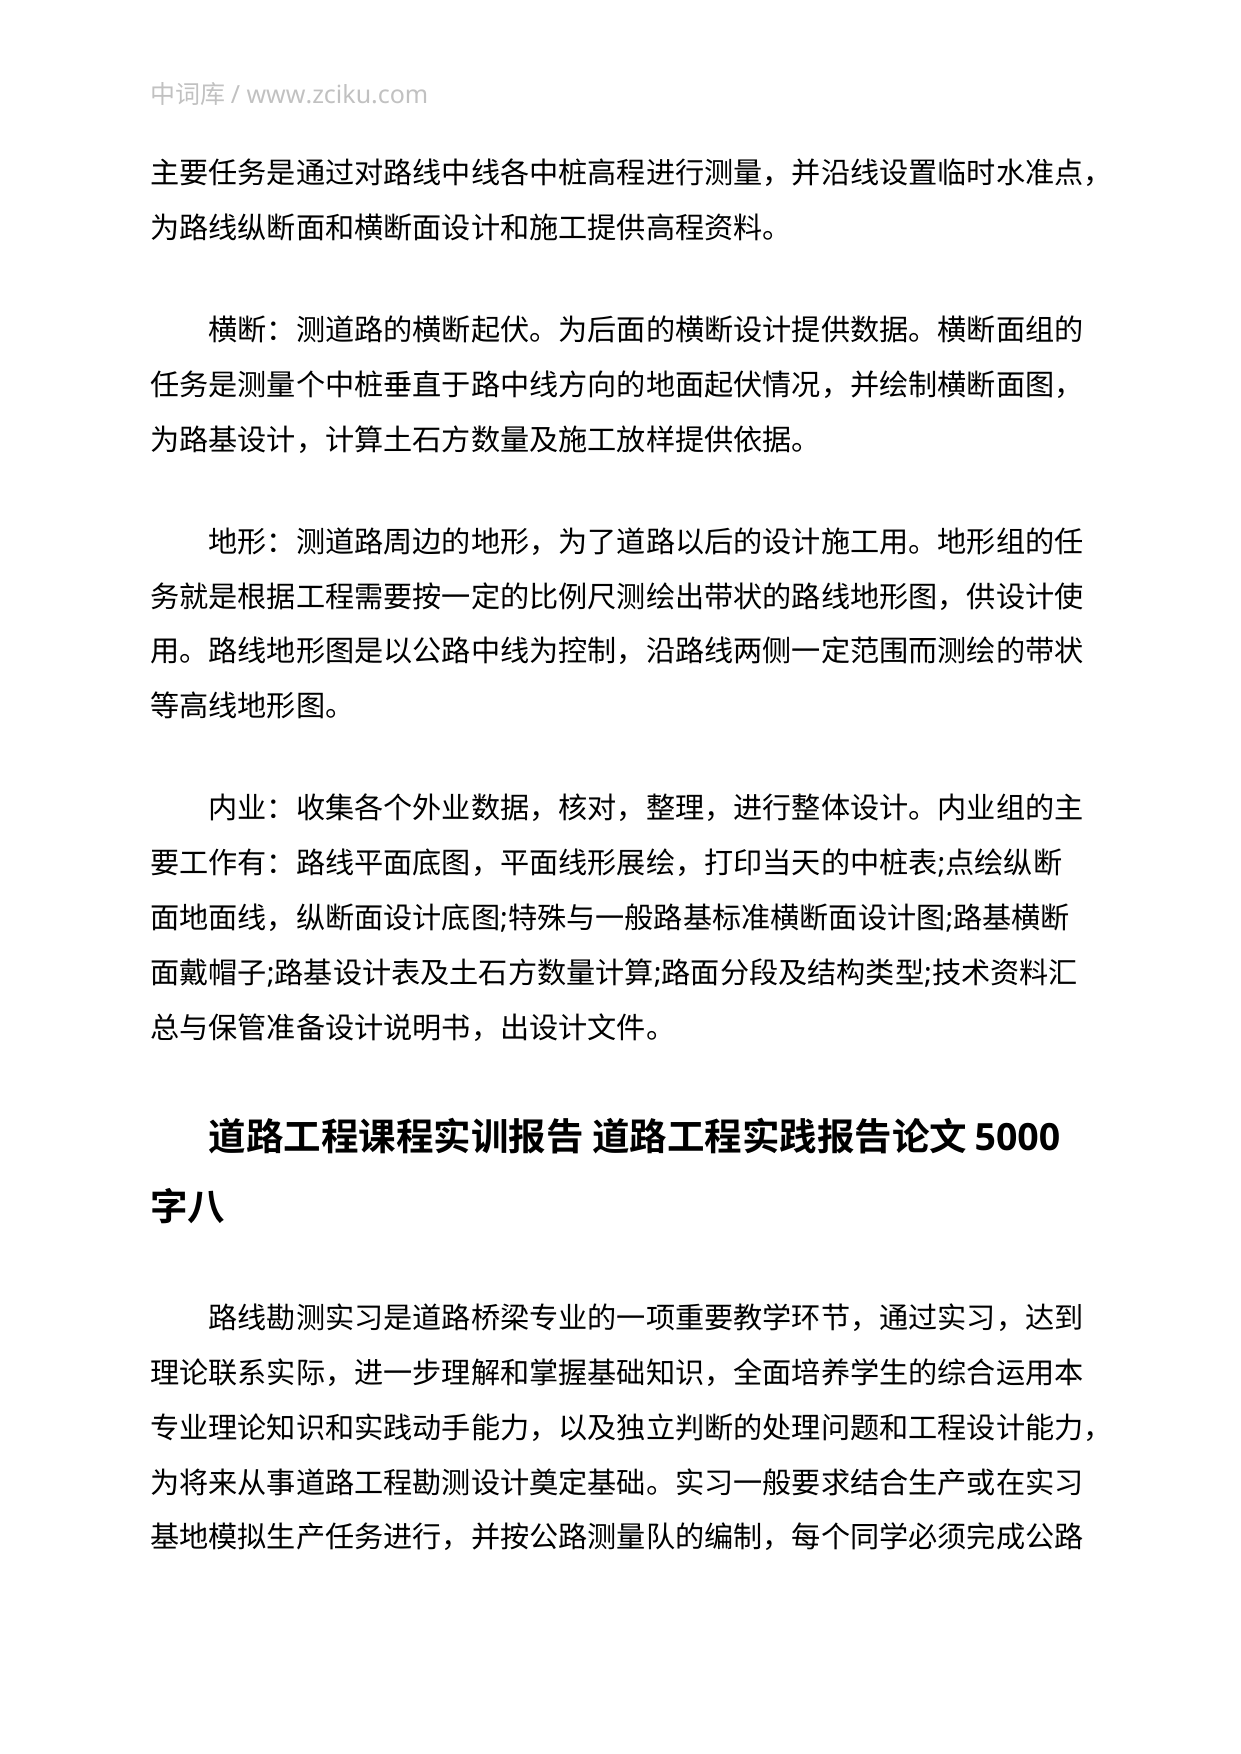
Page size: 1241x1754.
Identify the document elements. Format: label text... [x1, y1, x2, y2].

text 地形：测道路周边的地形，为了道路以后的设计施工用。地形组的任务就是根据工程需要按一定的比例尺测绘出带状的路线地形图，供设计使用。路线地形图是以公路中线为控制，沿路线两侧一定范围而测绘的带状等高线地形图。 [150, 518, 1090, 725]
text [150, 150, 1090, 247]
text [150, 1294, 1090, 1556]
text 横断：测道路的横断起伏。为后面的横断设计提供数据。横断面组的任务是测量个中桩垂直于路中线方向的地面起伏情况，并绘制横断面图，为路基设计，计算土石方数量及施工放样提供依据。 [150, 307, 1090, 459]
text 道路工程课程实训报告 道路工程实践报告论文5000字八 [150, 1106, 1090, 1231]
text 内业：收集各个外业数据，核对，整理，进行整体设计。内业组的主要工作有：路线平面底图，平面线形展绘，打印当天的中桩表;点绘纵断面地面线，纵断面设计底图;特殊与一般路基标准横断面设计图;路基横断面戴帽子;路基设计表及土石方数量计算;路面分段及结构类型;技术资料汇总与保管准备设计说明书，出设计文件。 [150, 785, 1090, 1047]
